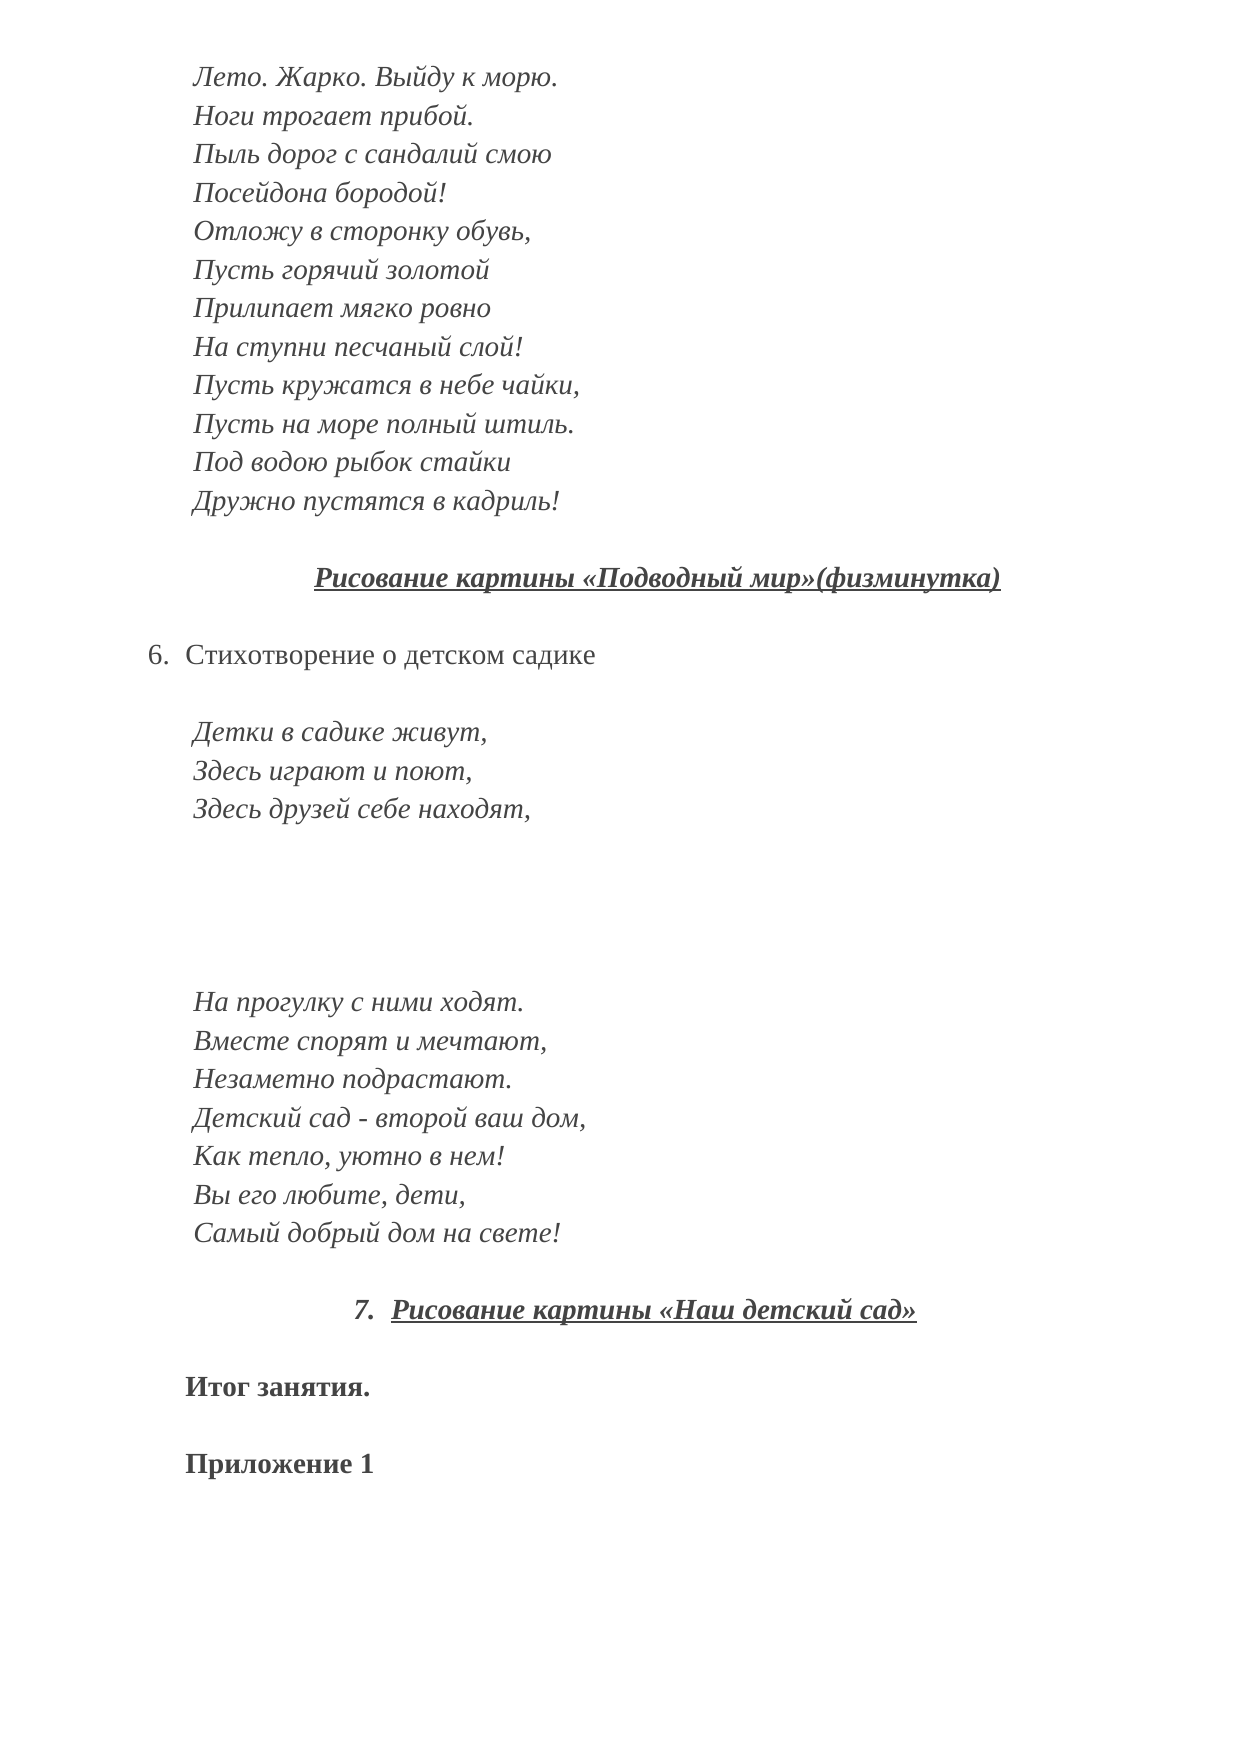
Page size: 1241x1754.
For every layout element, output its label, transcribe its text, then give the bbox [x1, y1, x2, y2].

list Детки в садике живут, [193, 714, 1122, 748]
list Пусть горячий золотой [193, 252, 1122, 285]
list Пыль дорог с сандалий смою [193, 136, 1122, 170]
list Рисование картины «Наш детский сад» [148, 1292, 1122, 1326]
list Ноги трогает прибой. [193, 98, 1122, 131]
list Детский сад - второй ваш дом, [193, 1100, 1122, 1133]
list Рисование картины «Подводный мир»(физминутка) [193, 560, 1122, 594]
list Как тепло, уютно в нем! [193, 1138, 1122, 1172]
list Отложу в сторонку обувь, [193, 213, 1122, 247]
list На прогулку с ними ходят. [193, 984, 1122, 1018]
list Вместе спорят и мечтают, [193, 1023, 1122, 1056]
list Самый добрый дом на свете! [193, 1215, 1122, 1249]
list Итог занятия. [185, 1369, 1122, 1403]
list Незаметно подрастают. [193, 1061, 1122, 1095]
list Здесь играют и поют, [193, 753, 1122, 786]
list Лето. Жарко. Выйду к морю. [193, 59, 1122, 93]
list Дружно пустятся в кадриль! [193, 483, 1122, 517]
list На ступни песчаный слой! [193, 329, 1122, 362]
list Посейдона бородой! [193, 175, 1122, 208]
list Прилипает мягко ровно [193, 290, 1122, 324]
list Здесь друзей себе находят, [193, 791, 1122, 825]
list Пусть кружатся в небе чайки, [193, 367, 1122, 401]
list Вы его любите, дети, [193, 1177, 1122, 1210]
list Стихотворение о детском садике [148, 637, 1122, 671]
list Пусть на море полный штиль. [193, 406, 1122, 439]
list Под водою рыбок стайки [193, 444, 1122, 478]
list Приложение 1 [185, 1447, 1122, 1480]
